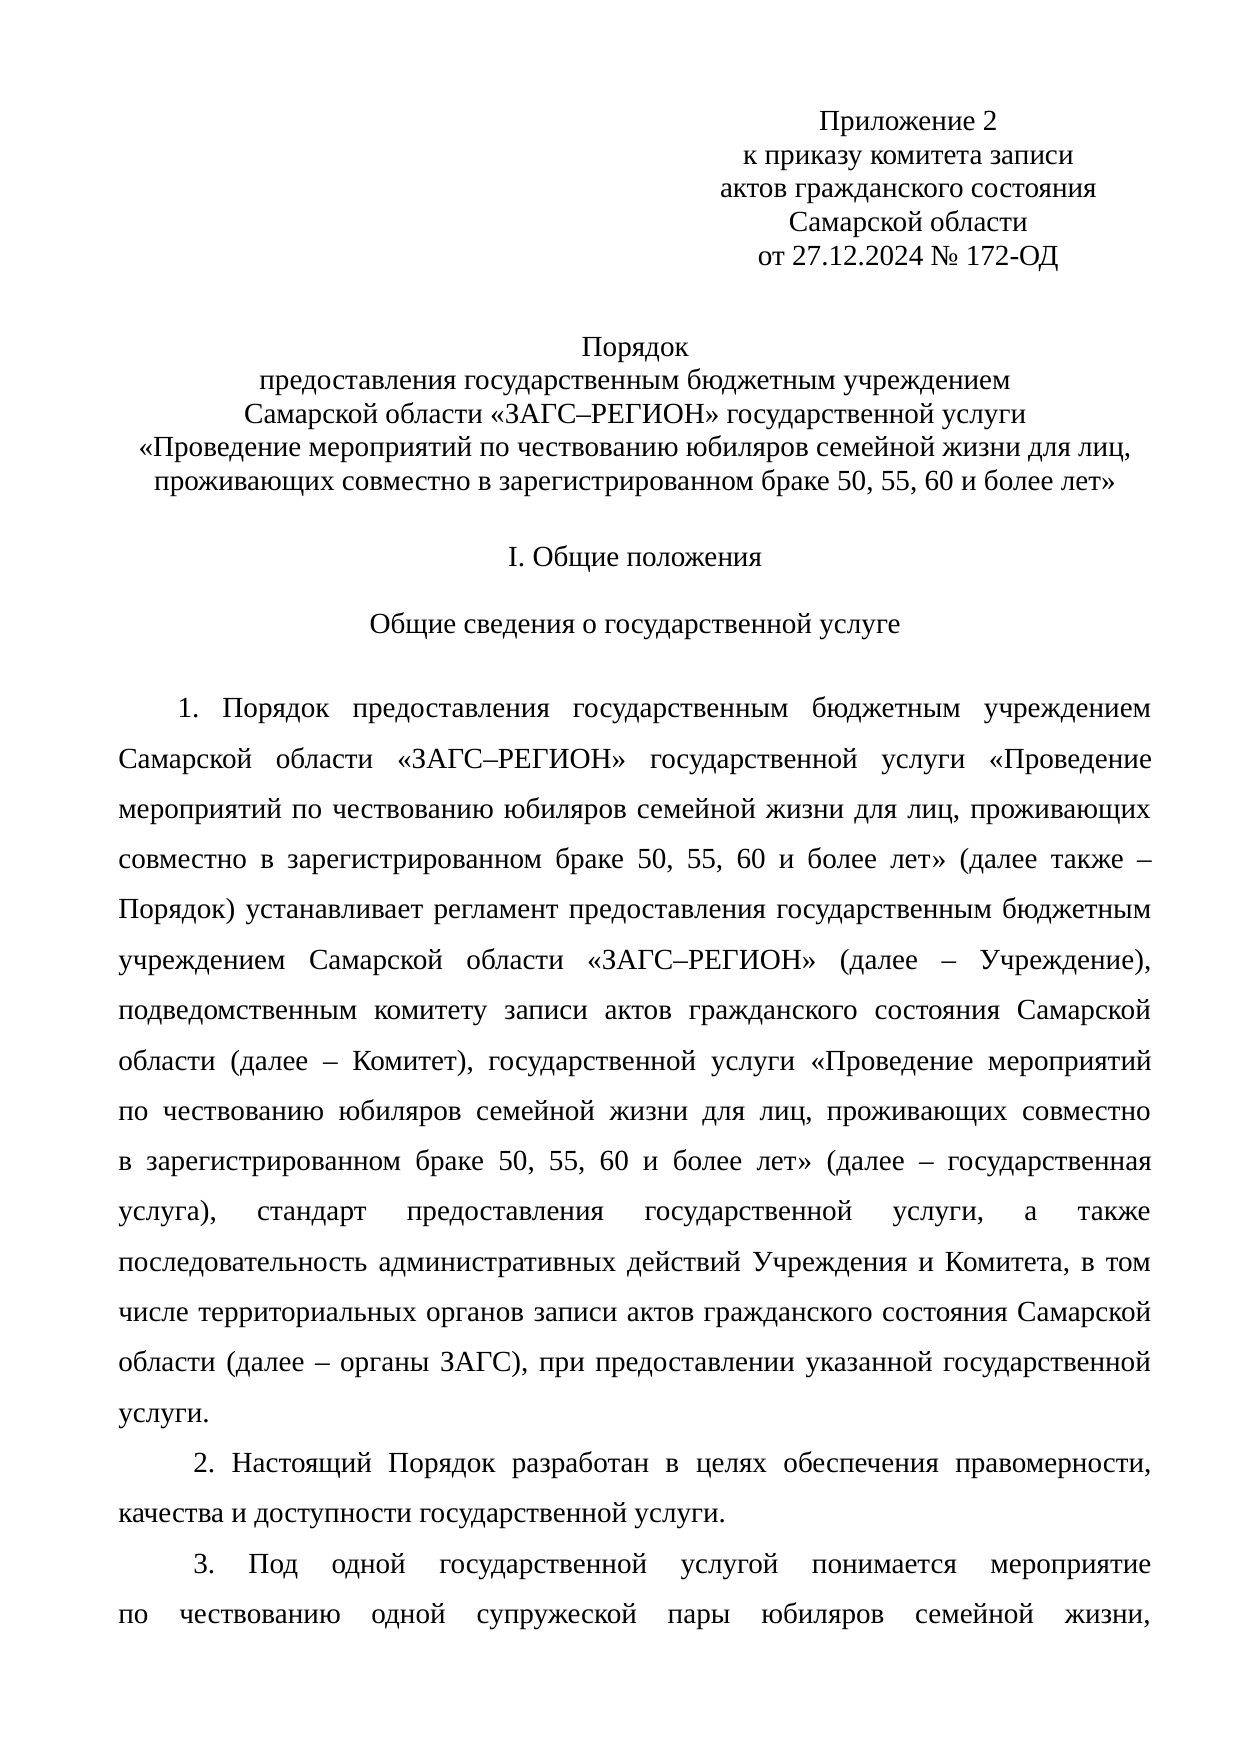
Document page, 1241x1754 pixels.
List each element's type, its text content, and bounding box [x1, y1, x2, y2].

text к приказу комитета записи [664, 137, 1152, 171]
text Самарской области «ЗАГС–РЕГИОН» государственной услуги [118, 396, 1152, 429]
text от 27.12.2024 № 172-ОД [664, 238, 1152, 271]
text актов гражданского состояния Самарской области [664, 171, 1152, 238]
text Приложение 2 [664, 103, 1152, 137]
text Общие сведения о государственной услуге [118, 607, 1152, 640]
text I. Общие положения [118, 539, 1152, 573]
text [118, 1546, 1152, 1629]
text предоставления государственным бюджетным учреждением [118, 362, 1152, 396]
text 1. Порядок предоставления государственным бюджетным учреждением Самарской области «ЗАГС–РЕГИОН» государственной услуги «Проведение мероприятий по чествованию юбиляров семейной жизни для лиц, проживающих совместно в зарегистрированном браке 50, 55, 60 и более лет» (далее также – Порядок) устанавливает регламент предоставления государственным бюджетным учреждением Самарской области «ЗАГС–РЕГИОН» (далее – Учреждение), подведомственным комитету записи актов гражданского состояния Самарской области (далее – Комитет), государственной услуги «Проведение мероприятий по чествованию юбиляров семейной жизни для лиц, проживающих совместно в зарегистрированном браке 50, 55, 60 и более лет» (далее – государственная услуга), стандарт предоставления государственной услуги, а также последовательность административных действий Учреждения и Комитета, в том числе территориальных органов записи актов гражданского состояния Самарской области (далее – органы ЗАГС), при предоставлении указанной государственной услуги. [118, 690, 1152, 1428]
text 2. Настоящий Порядок разработан в целях обеспечения правомерности, качества и доступности государственной услуги. [118, 1445, 1152, 1529]
text «Проведение мероприятий по чествованию юбиляров семейной жизни для лиц, проживающих совместно в зарегистрированном браке 50, 55, 60 и более лет» [118, 429, 1152, 496]
text Порядок [118, 329, 1152, 362]
